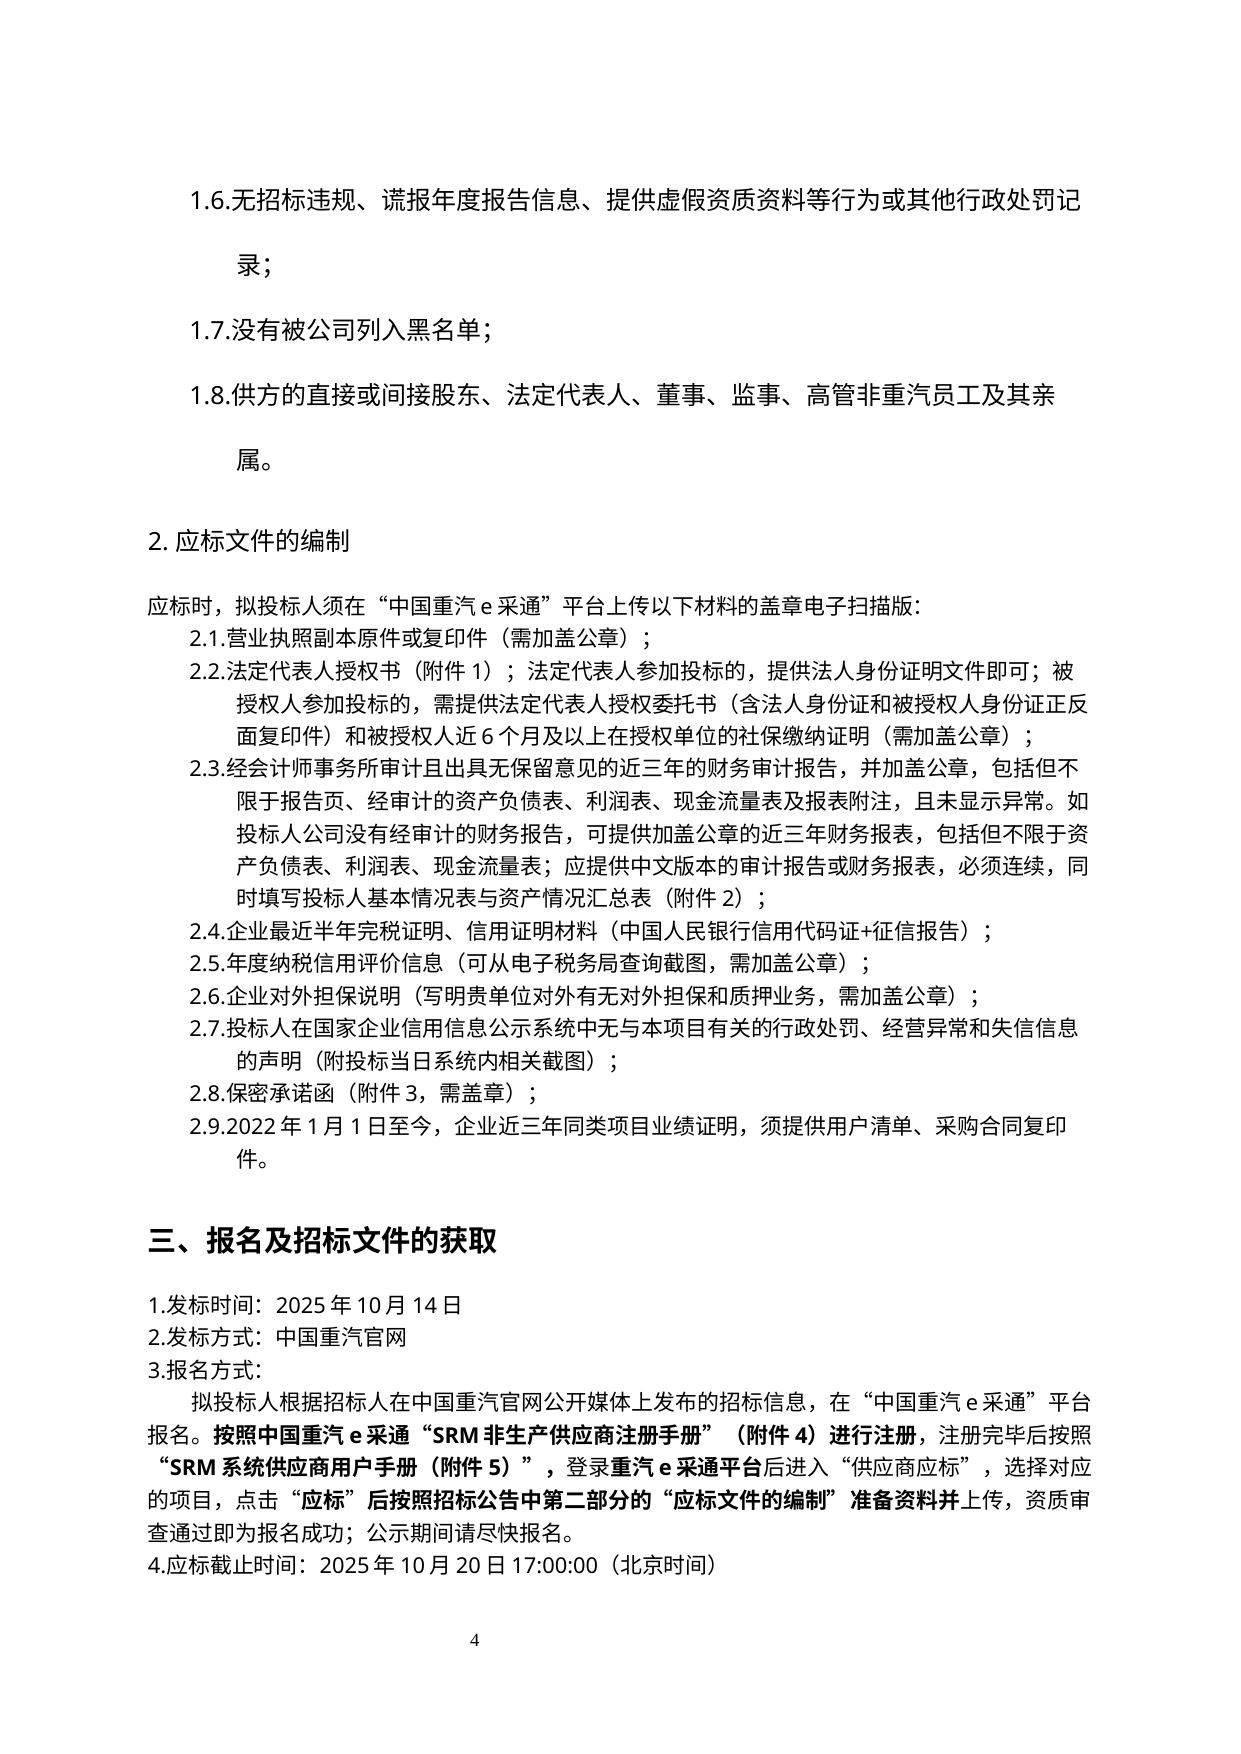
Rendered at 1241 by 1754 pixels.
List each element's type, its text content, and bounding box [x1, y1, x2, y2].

list 年度纳税信用评价信息（可从电子税务局查询截图，需加盖公章）； [189, 946, 1092, 979]
list 发标方式：中国重汽官网 [148, 1320, 1092, 1353]
list 应标截止时间：2025年10月20日17:00:00（北京时间） [148, 1548, 1092, 1580]
list 投标人在国家企业信用信息公示系统中无与本项目有关的行政处罚、经营异常和失信信息的声明（附投标当日系统内相关截图）； [189, 1011, 1092, 1076]
list 发标时间：2025年10月14日 [148, 1288, 1092, 1320]
list 2022年1月1日至今，企业近三年同类项目业绩证明，须提供用户清单、采购合同复印件。 [189, 1109, 1092, 1174]
list 无招标违规、谎报年度报告信息、提供虚假资质资料等行为或其他行政处罚记录； [189, 166, 1092, 296]
list 保密承诺函（附件3，需盖章）； [189, 1076, 1092, 1109]
list 供方的直接或间接股东、法定代表人、董事、监事、高管非重汽员工及其亲属。 [189, 361, 1092, 491]
list 法定代表人授权书（附件1）；法定代表人参加投标的，提供法人身份证明文件即可；被授权人参加投标的，需提供法定代表人授权委托书（含法人身份证和被授权人身份证正反面复印件）和被授权人近6个月及以上在授权单位的社保缴纳证明（需加盖公章）； [189, 654, 1092, 751]
list 经会计师事务所审计且出具无保留意见的近三年的财务审计报告，并加盖公章，包括但不限于报告页、经审计的资产负债表、利润表、现金流量表及报表附注，且未显示异常。如投标人公司没有经审计的财务报告，可提供加盖公章的近三年财务报表，包括但不限于资产负债表、利润表、现金流量表；应提供中文版本的审计报告或财务报表，必须连续，同时填写投标人基本情况表与资产情况汇总表（附件2）； [189, 751, 1092, 914]
list 报名方式： [148, 1353, 1092, 1385]
text 报名及招标文件的获取 [148, 1206, 1092, 1271]
list 营业执照副本原件或复印件（需加盖公章）； [189, 621, 1092, 654]
list 企业对外担保说明（写明贵单位对外有无对外担保和质押业务，需加盖公章）； [189, 979, 1092, 1011]
list 应标时，拟投标人须在“中国重汽e采通”平台上传以下材料的盖章电子扫描版： [148, 589, 1092, 621]
list 企业最近半年完税证明、信用证明材料（中国人民银行信用代码证+征信报告）； [189, 914, 1092, 946]
list 应标文件的编制 [148, 507, 1092, 572]
list 拟投标人根据招标人在中国重汽官网公开媒体上发布的招标信息，在“中国重汽e采通”平台报名。按照中国重汽e采通“SRM非生产供应商注册手册”（附件4）进行注册，注册完毕后按照“SRM系统供应商用户手册（附件5）”，登录重汽e采通平台后进入“供应商应标”，选择对应的项目，点击“应标”后按照招标公告中第二部分的“应标文件的编制”准备资料并上传，资质审查通过即为报名成功；公示期间请尽快报名。 [148, 1385, 1092, 1548]
list 没有被公司列入黑名单； [189, 296, 1092, 361]
